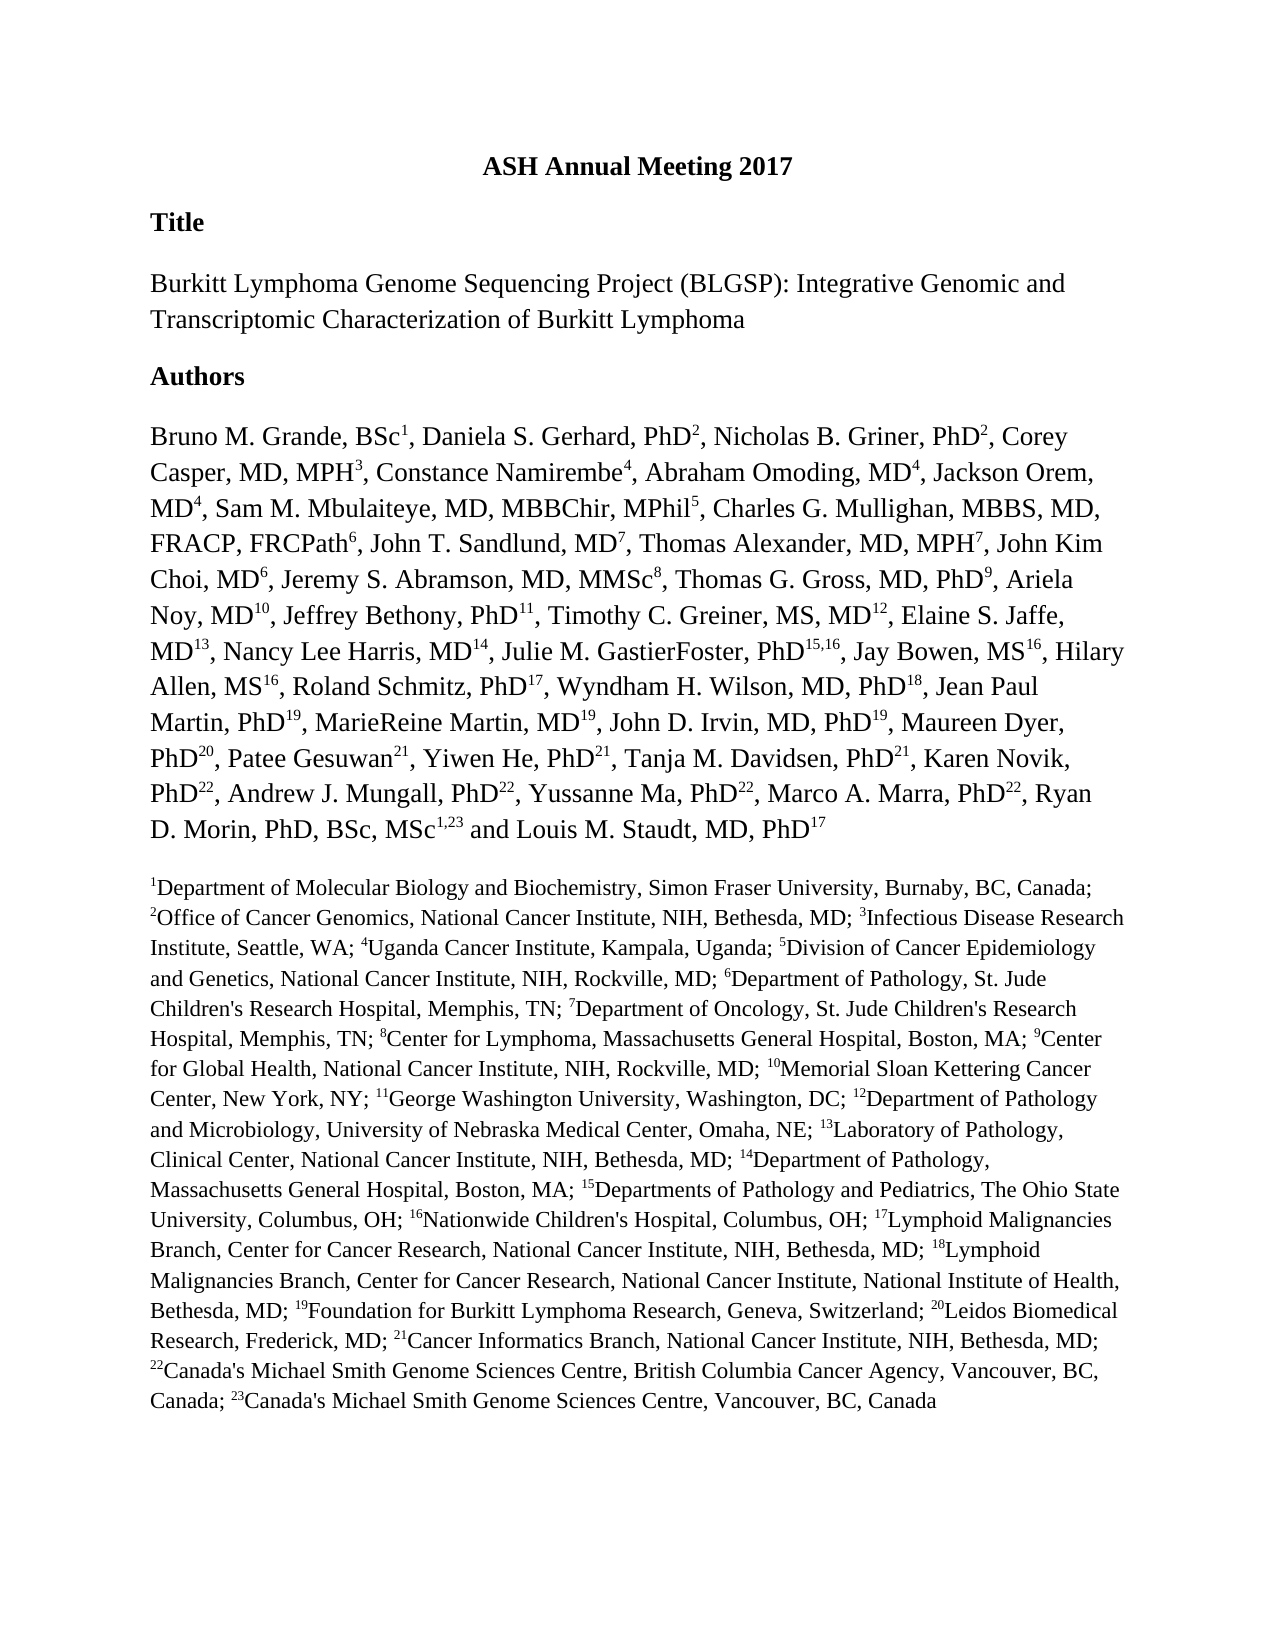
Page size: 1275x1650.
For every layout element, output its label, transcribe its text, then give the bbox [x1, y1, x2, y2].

text Title [150, 207, 1125, 238]
text Bruno M. Grande, BSc1, Daniela S. Gerhard, PhD2, Nicholas B. Griner, PhD2, Corey Casper, MD, MPH3, Constance Namirembe4, Abraham Omoding, MD4, Jackson Orem, MD4, Sam M. Mbulaiteye, MD, MBBChir, MPhil5, Charles G. Mullighan, MBBS, MD, FRACP, FRCPath6, John T. Sandlund, MD7, Thomas Alexander, MD, MPH7, John Kim Choi, MD6, Jeremy S. Abramson, MD, MMSc8, Thomas G. Gross, MD, PhD9, Ariela Noy, MD10, Jeffrey Bethony, PhD11, Timothy C. Greiner, MS, MD12, Elaine S. Jaffe, MD13, Nancy Lee Harris, MD14, Julie M. Gastier­Foster, PhD15,16, Jay Bowen, MS16, Hilary Allen, MS16, Roland Schmitz, PhD17, Wyndham H. Wilson, MD, PhD18, Jean Paul Martin, PhD19, Marie­Reine Martin, MD19, John D. Irvin, MD, PhD19, Maureen Dyer, PhD20, Patee Gesuwan21, Yiwen He, PhD21, Tanja M. Davidsen, PhD21, Karen Novik, PhD22, Andrew J. Mungall, PhD22, Yussanne Ma, PhD22, Marco A. Marra, PhD22, Ryan D. Morin, PhD, BSc, MSc1,23 and Louis M. Staudt, MD, PhD17 [150, 420, 1125, 844]
text 1Department of Molecular Biology and Biochemistry, Simon Fraser University, Burnaby, BC, Canada; 2Office of Cancer Genomics, National Cancer Institute, NIH, Bethesda, MD; 3Infectious Disease Research Institute, Seattle, WA; 4Uganda Cancer Institute, Kampala, Uganda; 5Division of Cancer Epidemiology and Genetics, National Cancer Institute, NIH, Rockville, MD; 6Department of Pathology, St. Jude Children's Research Hospital, Memphis, TN; 7Department of Oncology, St. Jude Children's Research Hospital, Memphis, TN; 8Center for Lymphoma, Massachusetts General Hospital, Boston, MA; 9Center for Global Health, National Cancer Institute, NIH, Rockville, MD; 10Memorial Sloan Kettering Cancer Center, New York, NY; 11George Washington University, Washington, DC; 12Department of Pathology and Microbiology, University of Nebraska Medical Center, Omaha, NE; 13Laboratory of Pathology, Clinical Center, National Cancer Institute, NIH, Bethesda, MD; 14Department of Pathology, Massachusetts General Hospital, Boston, MA; 15Departments of Pathology and Pediatrics, The Ohio State University, Columbus, OH; 16Nationwide Children's Hospital, Columbus, OH; 17Lymphoid Malignancies Branch, Center for Cancer Research, National Cancer Institute, NIH, Bethesda, MD; 18Lymphoid Malignancies Branch, Center for Cancer Research, National Cancer Institute, National Institute of Health, Bethesda, MD; 19Foundation for Burkitt Lymphoma Research, Geneva, Switzerland; 20Leidos Biomedical Research, Frederick, MD; 21Cancer Informatics Branch, National Cancer Institute, NIH, Bethesda, MD; 22Canada's Michael Smith Genome Sciences Centre, British Columbia Cancer Agency, Vancouver, BC, Canada; 23Canada's Michael Smith Genome Sciences Centre, Vancouver, BC, Canada [150, 874, 1125, 1414]
text Burkitt Lymphoma Genome Sequencing Project (BLGSP): Integrative Genomic and Transcriptomic Characterization of Burkitt Lymphoma [150, 267, 1125, 334]
text Authors [150, 359, 1125, 391]
text ASH Annual Meeting 2017 [150, 150, 1125, 181]
